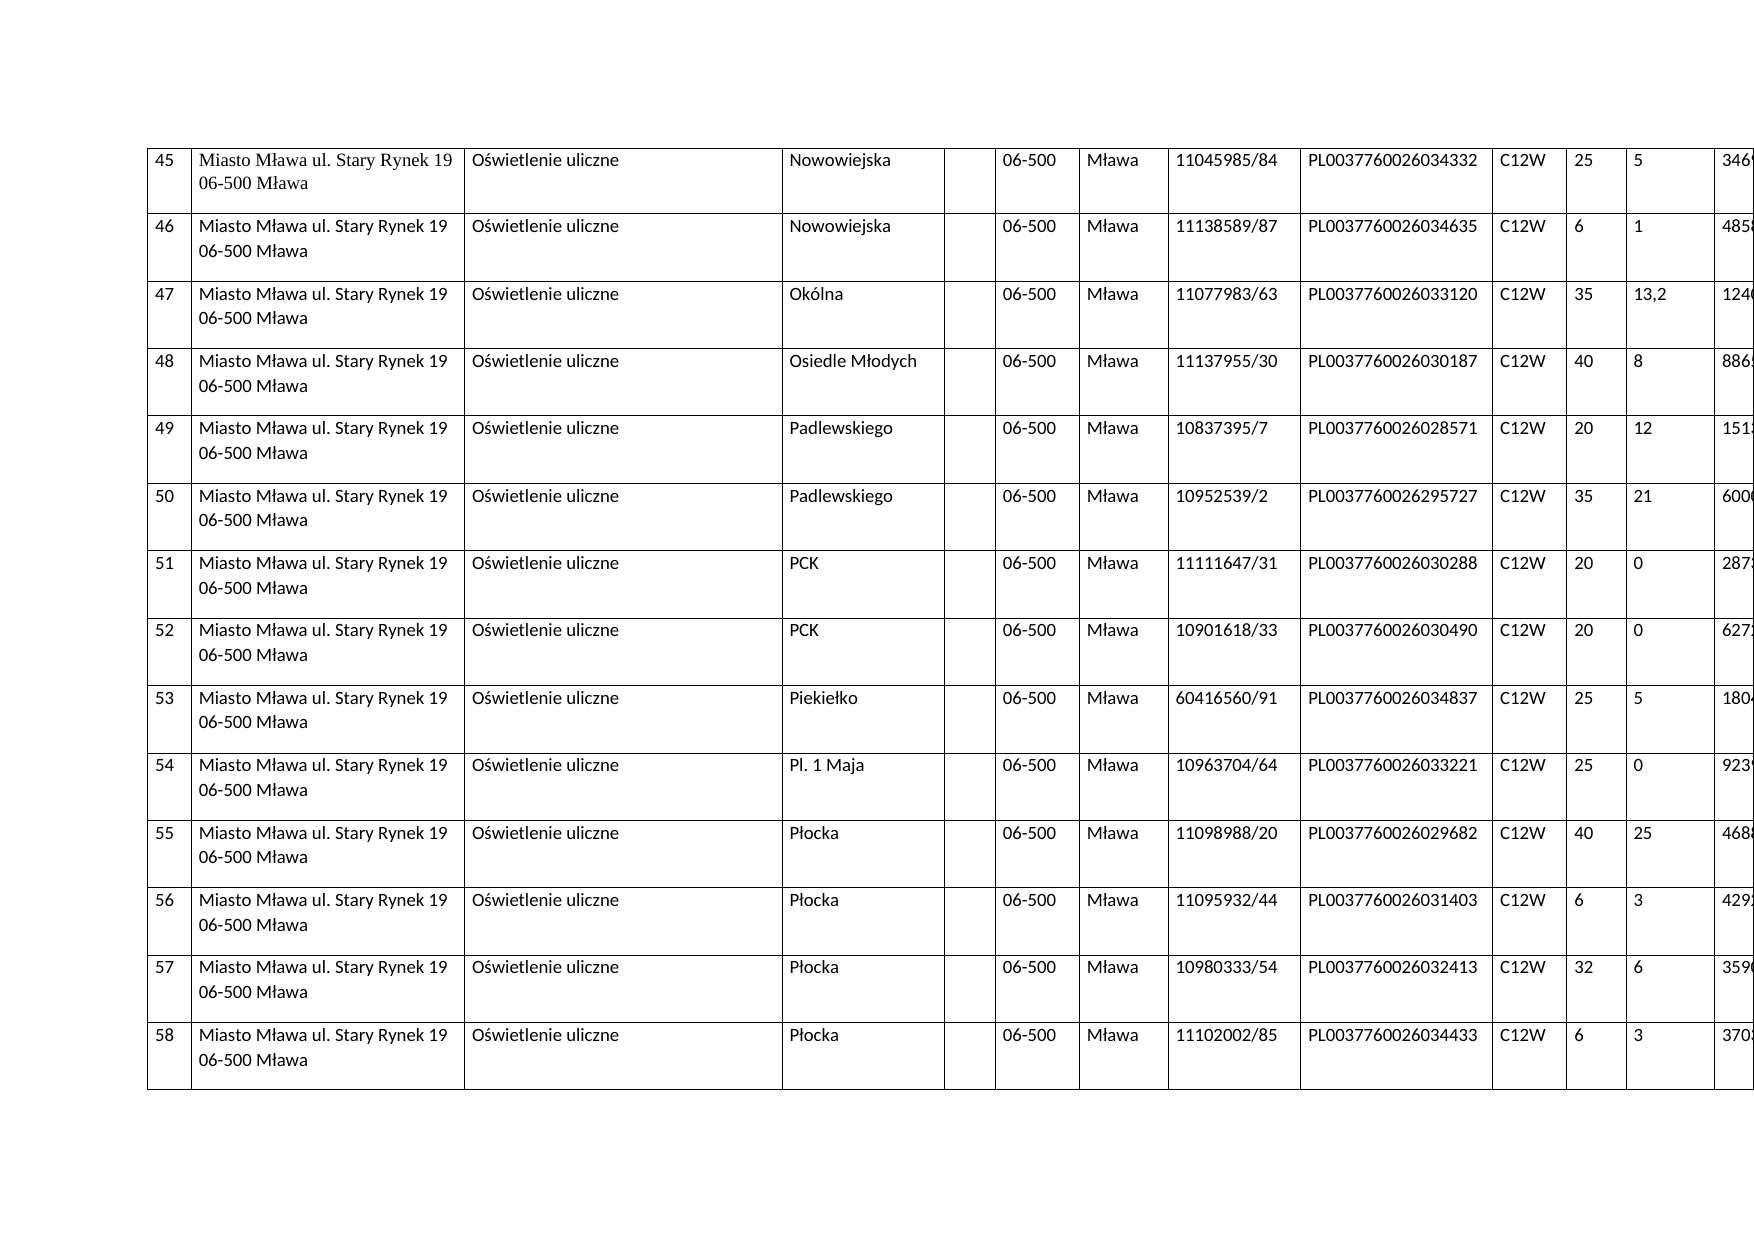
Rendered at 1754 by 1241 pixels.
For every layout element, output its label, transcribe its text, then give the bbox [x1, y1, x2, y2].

table_cell Oświetlenie uliczne [465, 888, 782, 954]
table_cell PL0037760026034433 [1301, 1023, 1492, 1089]
table_cell 92398 [1715, 754, 1753, 820]
table_cell C12W [1493, 349, 1566, 415]
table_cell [192, 956, 464, 1022]
table_cell [945, 686, 995, 752]
table_cell 15136 [1715, 416, 1753, 483]
table_cell 06-500 [996, 1023, 1079, 1089]
table_cell Mława [1080, 416, 1168, 483]
table_cell PCK [783, 619, 944, 685]
table_cell 40 [1567, 821, 1626, 887]
table_cell Oświetlenie uliczne [465, 686, 782, 752]
table_cell PL0037760026295727 [1301, 484, 1492, 550]
table_cell 12 [1627, 416, 1714, 483]
table_cell 06-500 [996, 416, 1079, 483]
table_cell Płocka [783, 821, 944, 887]
table_cell Miasto Mława ul. Stary Rynek 19 06-500 Mława [192, 821, 464, 887]
table_cell 8 [1627, 349, 1714, 415]
table_cell 20 [1567, 619, 1626, 685]
table_cell 11098988/20 [1169, 821, 1300, 887]
table_cell 60416560/91 [1169, 686, 1300, 752]
table_cell 52 [148, 619, 191, 685]
table_cell Mława [1080, 821, 1168, 887]
table_cell 21 [1627, 484, 1714, 550]
table_cell Mława [1080, 1023, 1168, 1089]
table_cell 11137955/30 [1169, 349, 1300, 415]
table_cell Miasto Mława ul. Stary Rynek 19 06-500 Mława [192, 619, 464, 685]
table_cell [945, 416, 995, 483]
table_cell 6 [1567, 214, 1626, 281]
table_cell Oświetlenie uliczne [465, 754, 782, 820]
table_cell 6 [1567, 1023, 1626, 1089]
table_cell 11111647/31 [1169, 551, 1300, 618]
table_cell 25 [1627, 821, 1714, 887]
table_cell PL0037760026030490 [1301, 619, 1492, 685]
table_cell 06-500 [996, 282, 1079, 348]
table_cell Oświetlenie uliczne [465, 349, 782, 415]
table_cell 6 [1627, 956, 1714, 1022]
table_cell 10837395/7 [1169, 416, 1300, 483]
table_cell 55 [148, 821, 191, 887]
table_cell 6 [1567, 888, 1626, 954]
table_cell 42922 [1715, 888, 1753, 954]
table_cell Oświetlenie uliczne [465, 484, 782, 550]
table_cell Płocka [783, 956, 944, 1022]
table_cell Miasto Mława ul. Stary Rynek 19 06-500 Mława [192, 416, 464, 483]
table_cell 06-500 [996, 551, 1079, 618]
table_cell 6272 [1715, 619, 1753, 685]
table_cell 10963704/64 [1169, 754, 1300, 820]
table_cell 48 [148, 349, 191, 415]
table_cell 06-500 [996, 686, 1079, 752]
table_cell [945, 888, 995, 954]
table_cell 3 [1627, 1023, 1714, 1089]
table_cell 10952539/2 [1169, 484, 1300, 550]
table_cell Mława [1080, 551, 1168, 618]
table_cell C12W [1493, 484, 1566, 550]
table_cell Oświetlenie uliczne [465, 551, 782, 618]
table_cell [945, 484, 995, 550]
table_cell 11077983/63 [1169, 282, 1300, 348]
table_cell Okólna [783, 282, 944, 348]
table_cell C12W [1493, 821, 1566, 887]
table_cell 11138589/87 [1169, 214, 1300, 281]
table_cell C12W [1493, 686, 1566, 752]
table_cell 1 [1627, 214, 1714, 281]
table_cell Pl. 1 Maja [783, 754, 944, 820]
table_cell 20 [1567, 416, 1626, 483]
table_cell PL0037760026030187 [1301, 349, 1492, 415]
table_cell Płocka [783, 888, 944, 954]
table_cell Mława [1080, 282, 1168, 348]
table_cell C12W [1493, 551, 1566, 618]
table_cell Nowowiejska [783, 149, 944, 213]
table_cell Mława [1080, 214, 1168, 281]
table_cell 57 [148, 956, 191, 1022]
table_cell Mława [1080, 686, 1168, 752]
table_cell 10901618/33 [1169, 619, 1300, 685]
table_cell 06-500 [996, 149, 1079, 213]
table_cell 35 [1567, 484, 1626, 550]
table_cell 25 [1567, 754, 1626, 820]
table_cell Płocka [783, 1023, 944, 1089]
table_cell Mława [1080, 149, 1168, 213]
table_cell Mława [1080, 754, 1168, 820]
table_cell C12W [1493, 416, 1566, 483]
table_cell 13,2 [1627, 282, 1714, 348]
table_cell 56 [148, 888, 191, 954]
table_cell 5 [1627, 686, 1714, 752]
table_cell PL0037760026029682 [1301, 821, 1492, 887]
table_cell 06-500 [996, 349, 1079, 415]
table_cell 06-500 [996, 214, 1079, 281]
table_cell C12W [1493, 1023, 1566, 1089]
table_cell [945, 956, 995, 1022]
table_cell 32 [1567, 956, 1626, 1022]
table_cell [192, 214, 464, 281]
table_cell PL0037760026032413 [1301, 956, 1492, 1022]
table_cell 50 [148, 484, 191, 550]
table_cell [945, 149, 995, 213]
table_cell 5 [1627, 149, 1714, 213]
table_cell Mława [1080, 484, 1168, 550]
table_cell Oświetlenie uliczne [465, 821, 782, 887]
table_cell C12W [1493, 149, 1566, 213]
table_cell [945, 282, 995, 348]
table_cell PL0037760026034837 [1301, 686, 1492, 752]
table_cell 06-500 [996, 619, 1079, 685]
table_cell 28736 [1715, 551, 1753, 618]
table_cell Miasto Mława ul. Stary Rynek 19 06-500 Mława [192, 484, 464, 550]
table_cell 25 [1567, 149, 1626, 213]
table_cell 20 [1567, 551, 1626, 618]
table_cell 47 [148, 282, 191, 348]
table_cell [945, 821, 995, 887]
table_cell PL0037760026028571 [1301, 416, 1492, 483]
table_cell C12W [1493, 214, 1566, 281]
table_cell 06-500 [996, 821, 1079, 887]
table_cell Oświetlenie uliczne [465, 149, 782, 213]
table_cell Mława [1080, 349, 1168, 415]
table_cell 58 [148, 1023, 191, 1089]
table_cell 11045985/84 [1169, 149, 1300, 213]
table_cell 4858 [1715, 214, 1753, 281]
table_cell Oświetlenie uliczne [465, 956, 782, 1022]
table_cell 0 [1627, 754, 1714, 820]
table_cell C12W [1493, 956, 1566, 1022]
table_cell PL0037760026030288 [1301, 551, 1492, 618]
table_cell Oświetlenie uliczne [465, 619, 782, 685]
table_cell Oświetlenie uliczne [465, 1023, 782, 1089]
table_cell 53 [148, 686, 191, 752]
table_cell Padlewskiego [783, 416, 944, 483]
table_cell Miasto Mława ul. Stary Rynek 19 06-500 Mława [192, 686, 464, 752]
table_cell 46880 [1715, 821, 1753, 887]
table_cell 46 [148, 214, 191, 281]
table_cell 11102002/85 [1169, 1023, 1300, 1089]
table_cell 0 [1627, 619, 1714, 685]
table_cell [945, 754, 995, 820]
table_cell 0 [1627, 551, 1714, 618]
table_cell 35 [1567, 282, 1626, 348]
table_cell PL0037760026033221 [1301, 754, 1492, 820]
table_cell 10980333/54 [1169, 956, 1300, 1022]
table_cell 88656 [1715, 349, 1753, 415]
table_cell Oświetlenie uliczne [465, 416, 782, 483]
table_cell 18042 [1715, 686, 1753, 752]
table_cell C12W [1493, 282, 1566, 348]
table_cell 06-500 [996, 754, 1079, 820]
table_cell Nowowiejska [783, 214, 944, 281]
table_cell PL0037760026031403 [1301, 888, 1492, 954]
table_cell Piekiełko [783, 686, 944, 752]
table_cell Miasto Mława ul. Stary Rynek 19 06-500 Mława [192, 888, 464, 954]
table_cell C12W [1493, 888, 1566, 954]
table_cell PL0037760026034332 [1301, 149, 1492, 213]
table_cell C12W [1493, 619, 1566, 685]
table_cell 06-500 [996, 956, 1079, 1022]
table_cell 45 [148, 149, 191, 213]
table_cell 11095932/44 [1169, 888, 1300, 954]
table_cell PCK [783, 551, 944, 618]
table_cell Padlewskiego [783, 484, 944, 550]
table_cell PL0037760026034635 [1301, 214, 1492, 281]
table_cell PL0037760026033120 [1301, 282, 1492, 348]
table_cell Oświetlenie uliczne [465, 214, 782, 281]
table_cell 51 [148, 551, 191, 618]
table_cell 06-500 [996, 484, 1079, 550]
table_cell 6000 [1715, 484, 1753, 550]
table_cell 25 [1567, 686, 1626, 752]
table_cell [192, 149, 464, 213]
table_cell Miasto Mława ul. Stary Rynek 19 06-500 Mława [192, 282, 464, 348]
table_cell Miasto Mława ul. Stary Rynek 19 06-500 Mława [192, 551, 464, 618]
table_cell Miasto Mława ul. Stary Rynek 19 06-500 Mława [192, 754, 464, 820]
table_cell 3 [1627, 888, 1714, 954]
table_cell [945, 214, 995, 281]
table_cell Osiedle Młodych [783, 349, 944, 415]
table_cell 06-500 [996, 888, 1079, 954]
table_cell [945, 349, 995, 415]
table_cell [945, 1023, 995, 1089]
table_cell Mława [1080, 956, 1168, 1022]
table_cell [945, 619, 995, 685]
table_cell 37032 [1715, 1023, 1753, 1089]
table_cell Miasto Mława ul. Stary Rynek 19 06-500 Mława [192, 349, 464, 415]
table_cell Oświetlenie uliczne [465, 282, 782, 348]
table_cell 35908 [1715, 956, 1753, 1022]
table_cell [945, 551, 995, 618]
table_cell 49 [148, 416, 191, 483]
table_cell 54 [148, 754, 191, 820]
table_cell C12W [1493, 754, 1566, 820]
table_cell Mława [1080, 888, 1168, 954]
table_cell 34694 [1715, 149, 1753, 213]
table_cell 12406 [1715, 282, 1753, 348]
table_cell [192, 1023, 464, 1089]
table_cell Mława [1080, 619, 1168, 685]
table_cell 40 [1567, 349, 1626, 415]
